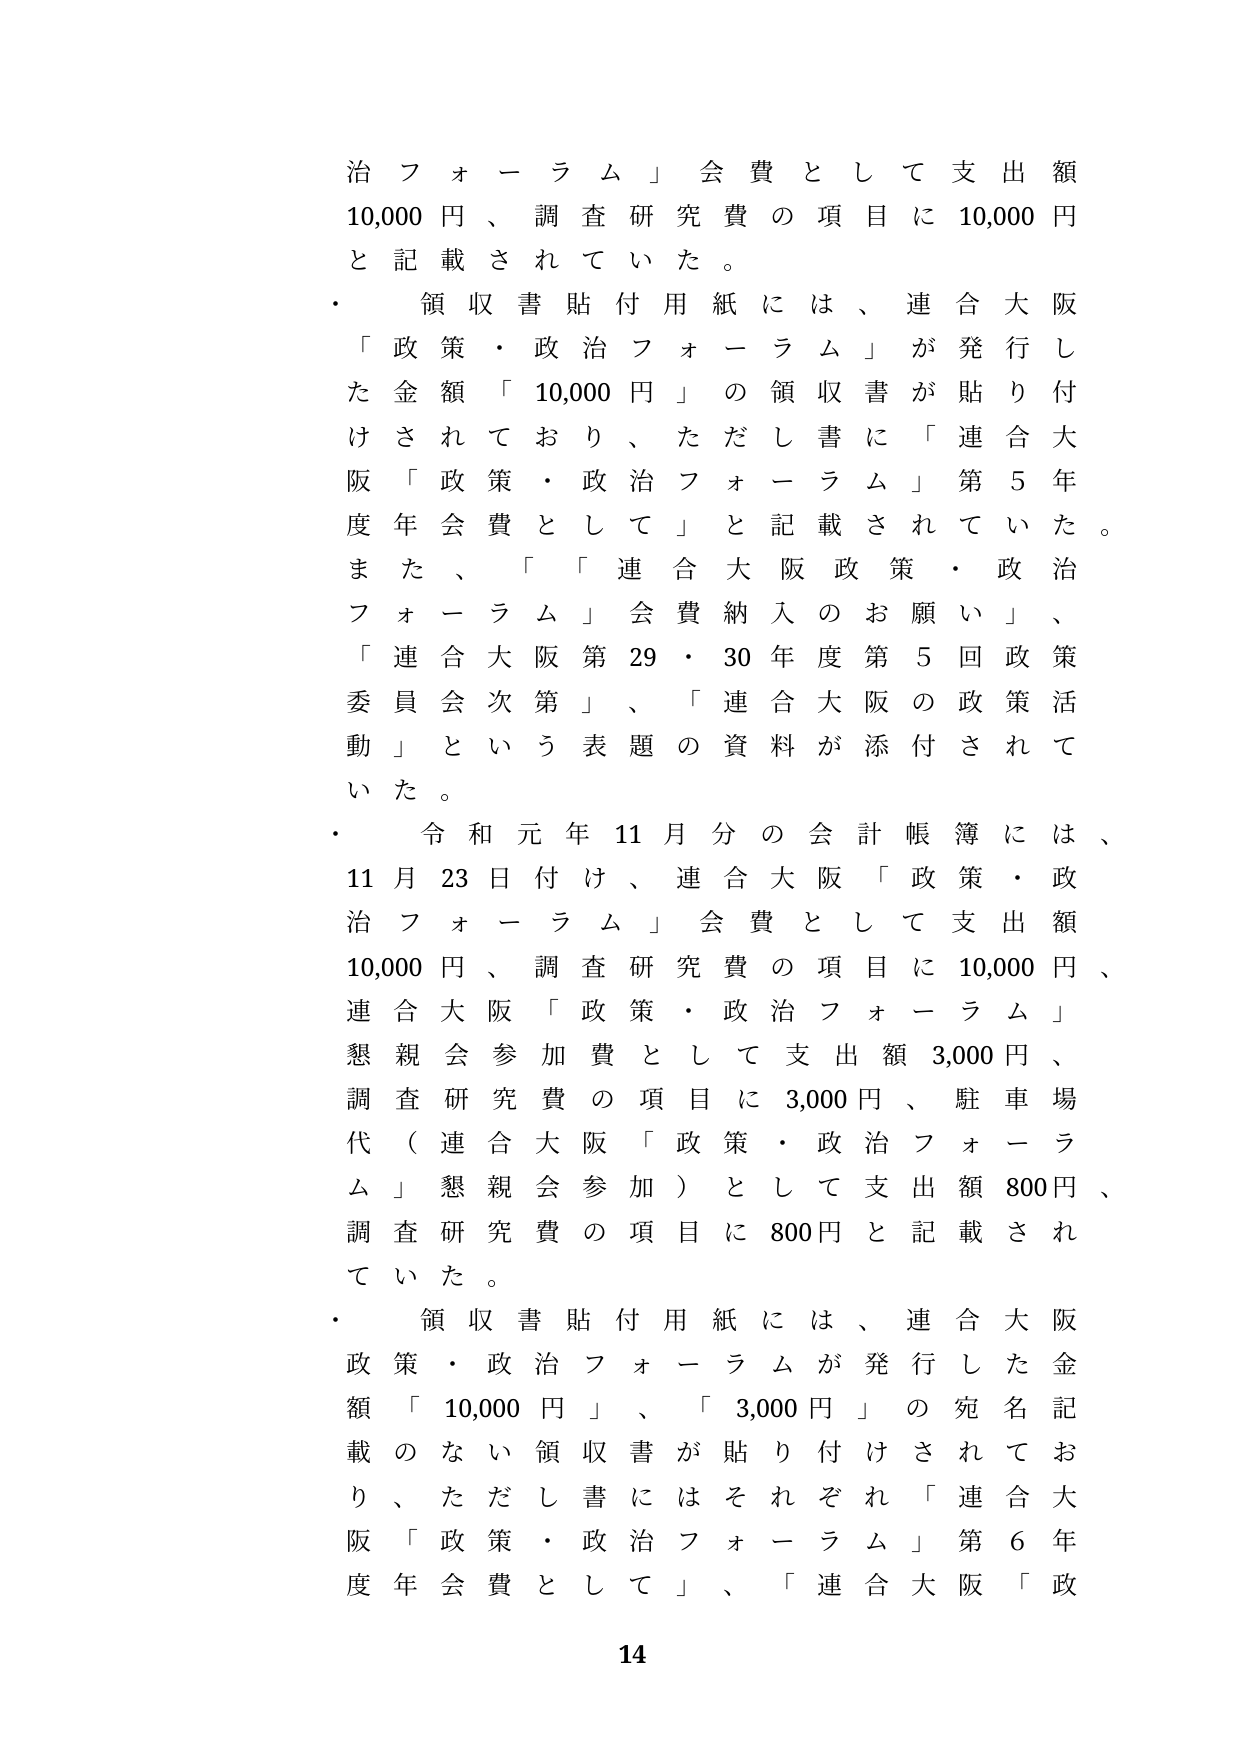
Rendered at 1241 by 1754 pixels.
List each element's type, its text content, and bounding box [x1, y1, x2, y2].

text ・ 令和元年11月分の会計帳簿には、11月23日付け、連合大阪「政策・政治フォーラム」会費として支出額10,000円、調査研究費の項目に10,000円、連合大阪「政策・政治フォーラム」懇親会参加費として支出額3,000円、調査研究費の項目に3,000円、駐車場代（連合大阪「政策・政治フォーラム」懇親会参加）として支出額800円、調査研究費の項目に800円と記載されていた。 [300, 811, 1100, 1297]
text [300, 1297, 1100, 1606]
text ・ 領収書貼付用紙には、連合大阪「政策・政治フォーラム」が発行した金額「10,000円」の領収書が貼り付けされており、ただし書に「連合大阪「政策・政治フォーラム」第５年度年会費として」と記載されていた。また、「「連合大阪政策・政治フォーラム」会費納入のお願い」、「連合大阪第29・30年度第５回政策委員会次第」、「連合大阪の政策活動」という表題の資料が添付されていた。 [300, 281, 1100, 811]
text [300, 148, 1100, 281]
